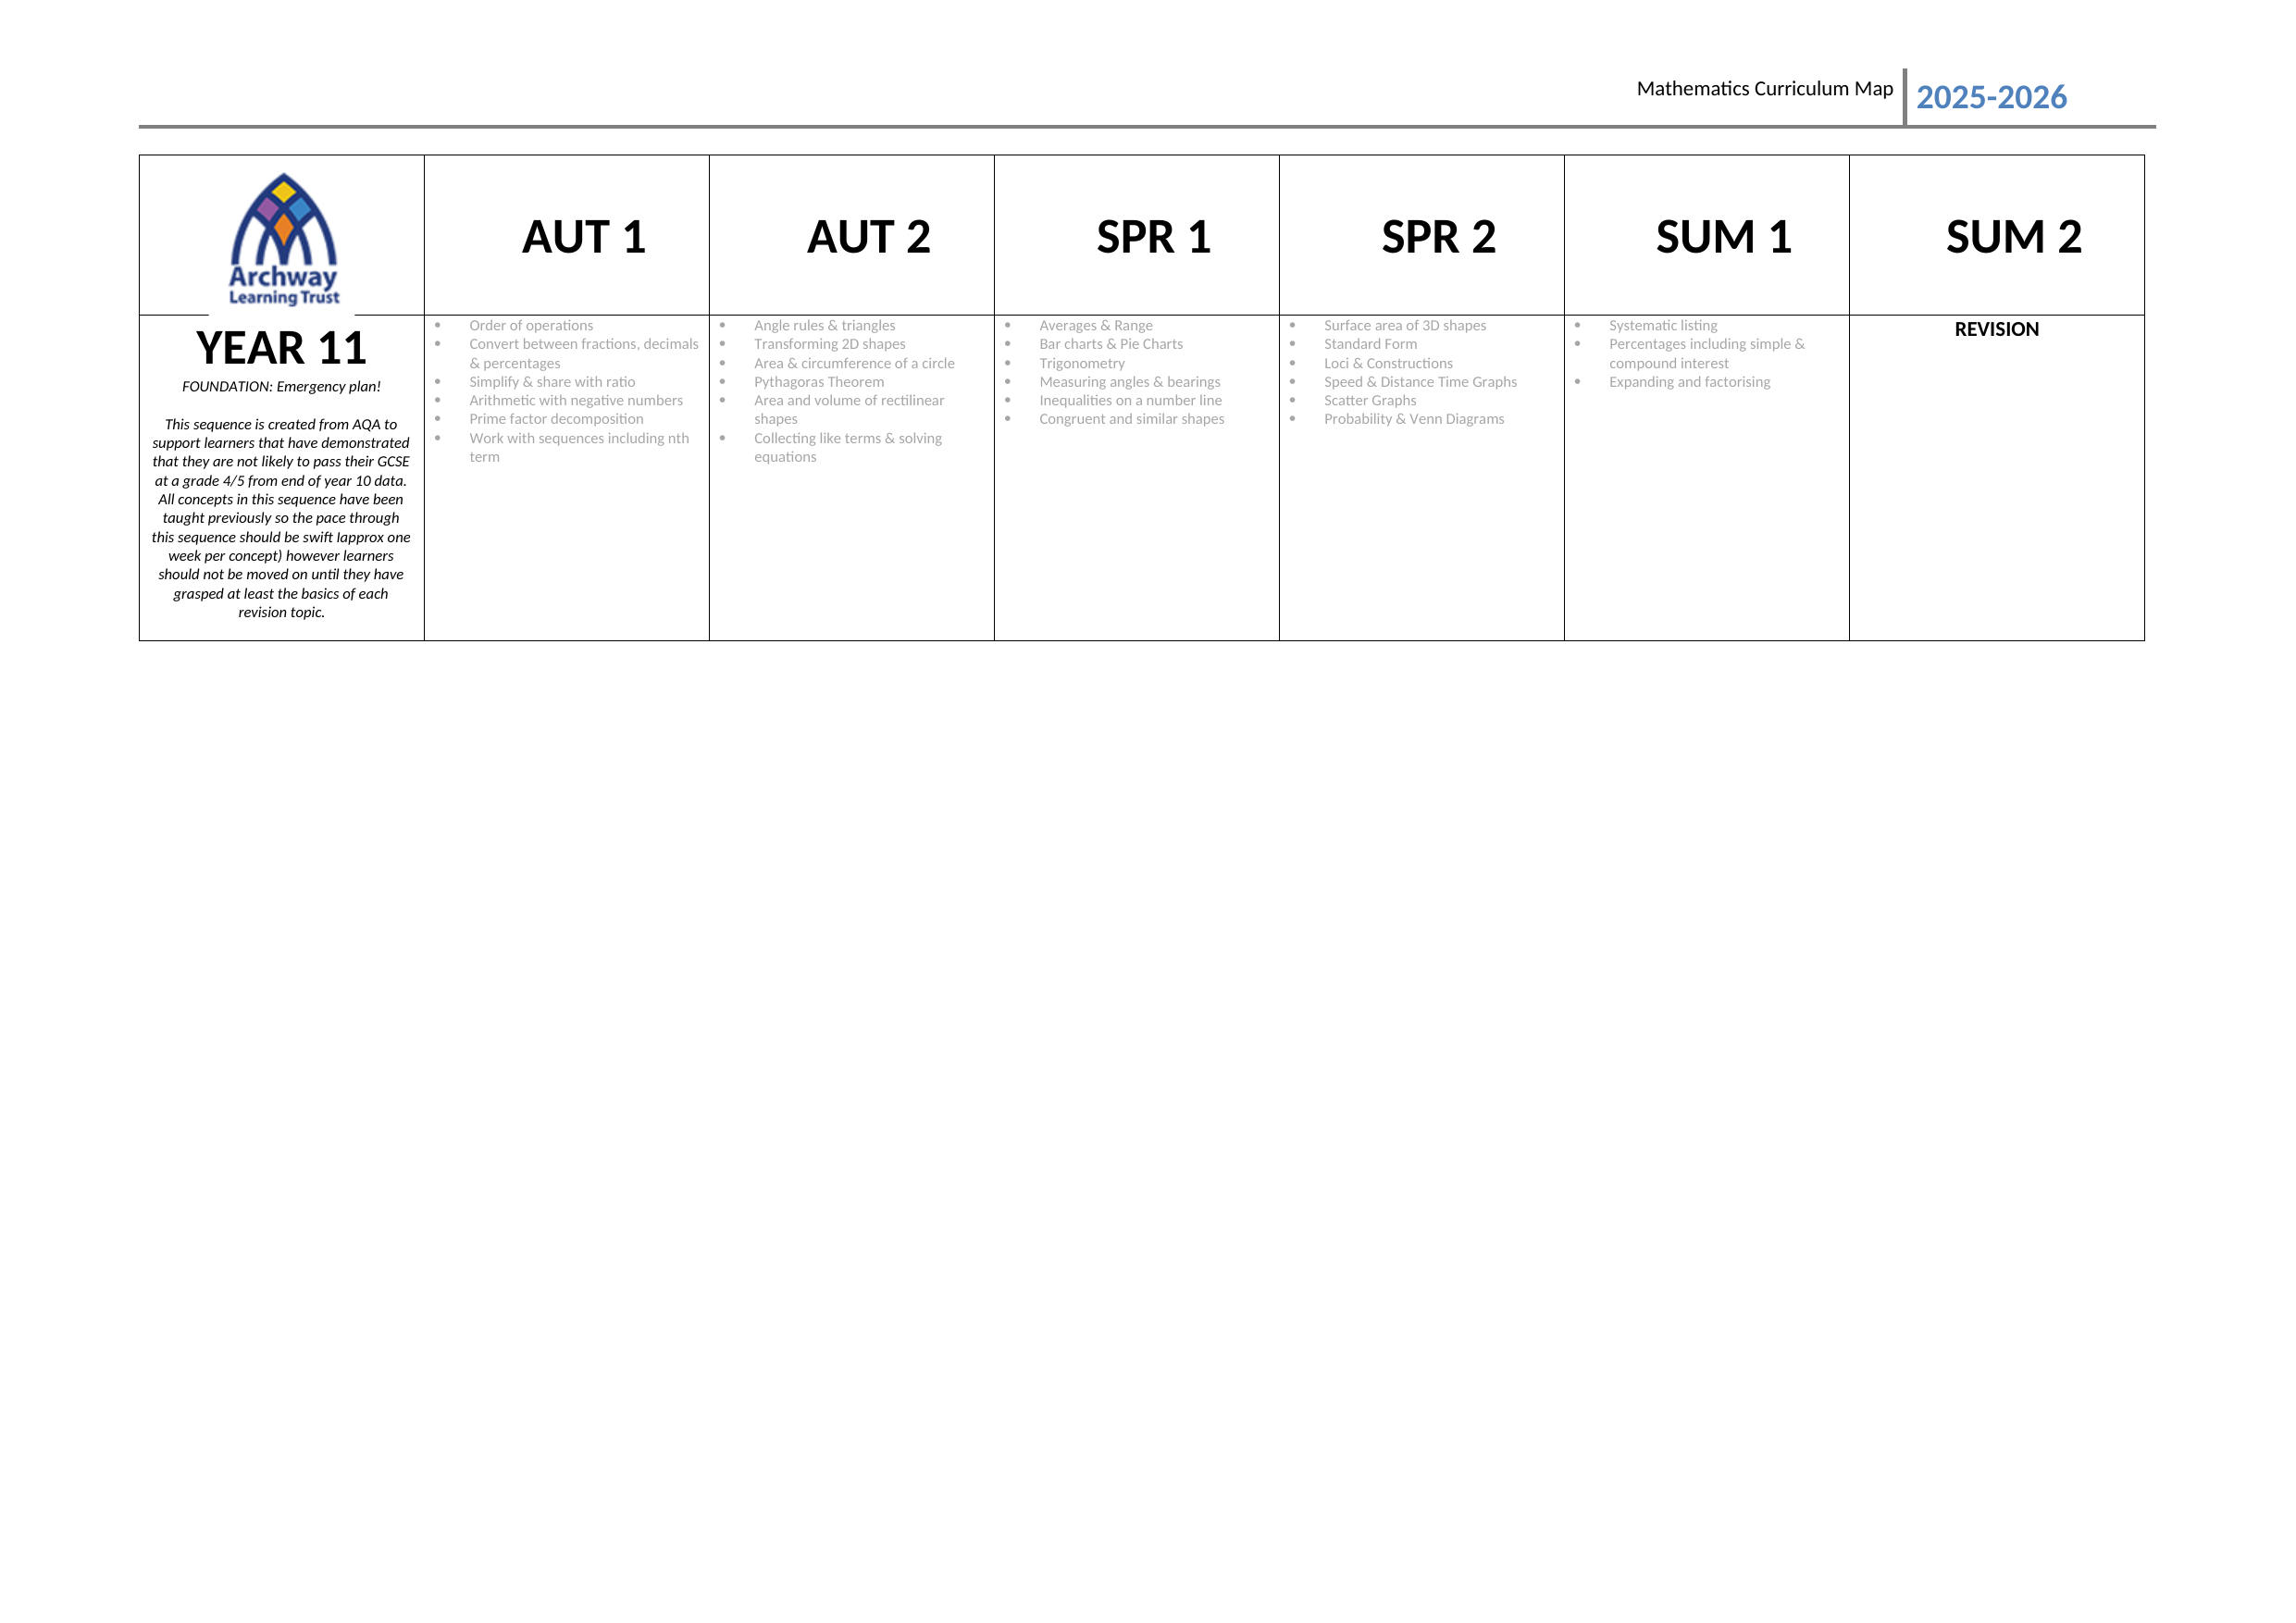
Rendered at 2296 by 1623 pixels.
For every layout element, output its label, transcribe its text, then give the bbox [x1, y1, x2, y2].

table_cell REVISION [1850, 316, 2144, 640]
table_cell Angle rules & triangles Transforming 2D shapes Area & circumference of a circle Pythagoras Theorem Area and volume of rectilinear shapes Collecting like terms & solving equations [710, 316, 994, 640]
table_cell SUM 2 [1850, 155, 2144, 315]
table_cell Surface area of 3D shapes Standard Form Loci & Constructions Speed & Distance Time Graphs Scatter Graphs Probability & Venn Diagrams [1280, 316, 1564, 640]
table_cell SPR 1 [995, 155, 1279, 315]
table_cell Averages & Range Bar charts & Pie Charts Trigonometry Measuring angles & bearings Inequalities on a number line Congruent and similar shapes [995, 316, 1279, 640]
table_cell SUM 1 [1565, 155, 1849, 315]
table_cell AUT 1 [425, 155, 709, 315]
table_cell AUT 2 [710, 155, 994, 315]
table_cell Systematic listing Percentages including simple & compound interest Expanding and factorising [1565, 316, 1849, 640]
picture [208, 155, 355, 316]
table_cell YEAR 11 FOUNDATION: Emergency plan! This sequence is created from AQA to support learners that have demonstrated that they are not likely to pass their GCSE at a grade 4/5 from end of year 10 data. All concepts in this sequence have been taught previously so the pace through this sequence should be swift Iapprox one week per concept) however learners should not be moved on until they have grasped at least the basics of each revision topic. [140, 316, 424, 640]
table_cell [140, 155, 208, 315]
table_cell SPR 2 [1280, 155, 1564, 315]
table_cell [355, 155, 424, 315]
table_cell Order of operations Convert between fractions, decimals & percentages Simplify & share with ratio Arithmetic with negative numbers Prime factor decomposition Work with sequences including nth term [425, 316, 709, 640]
